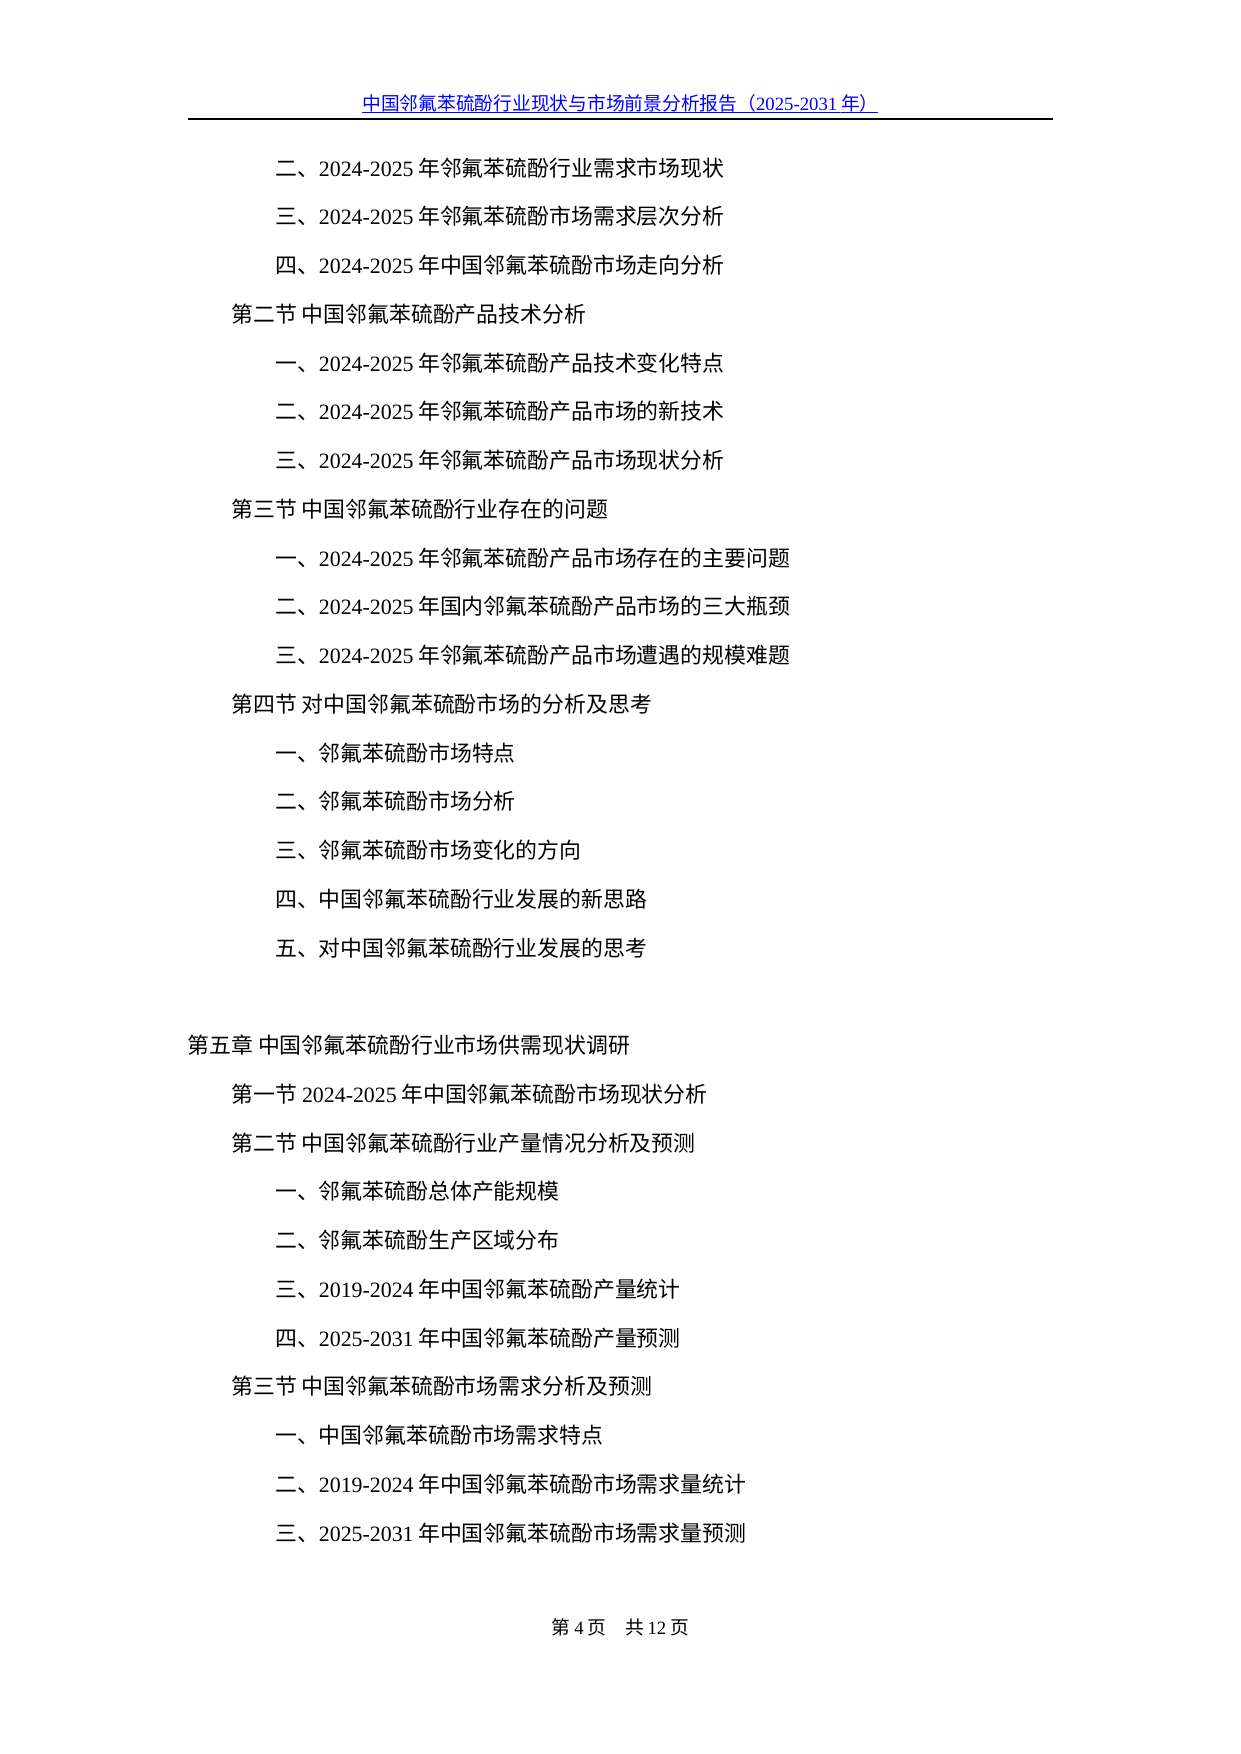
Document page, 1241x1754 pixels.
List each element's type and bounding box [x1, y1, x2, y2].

text [187, 150, 1053, 1548]
